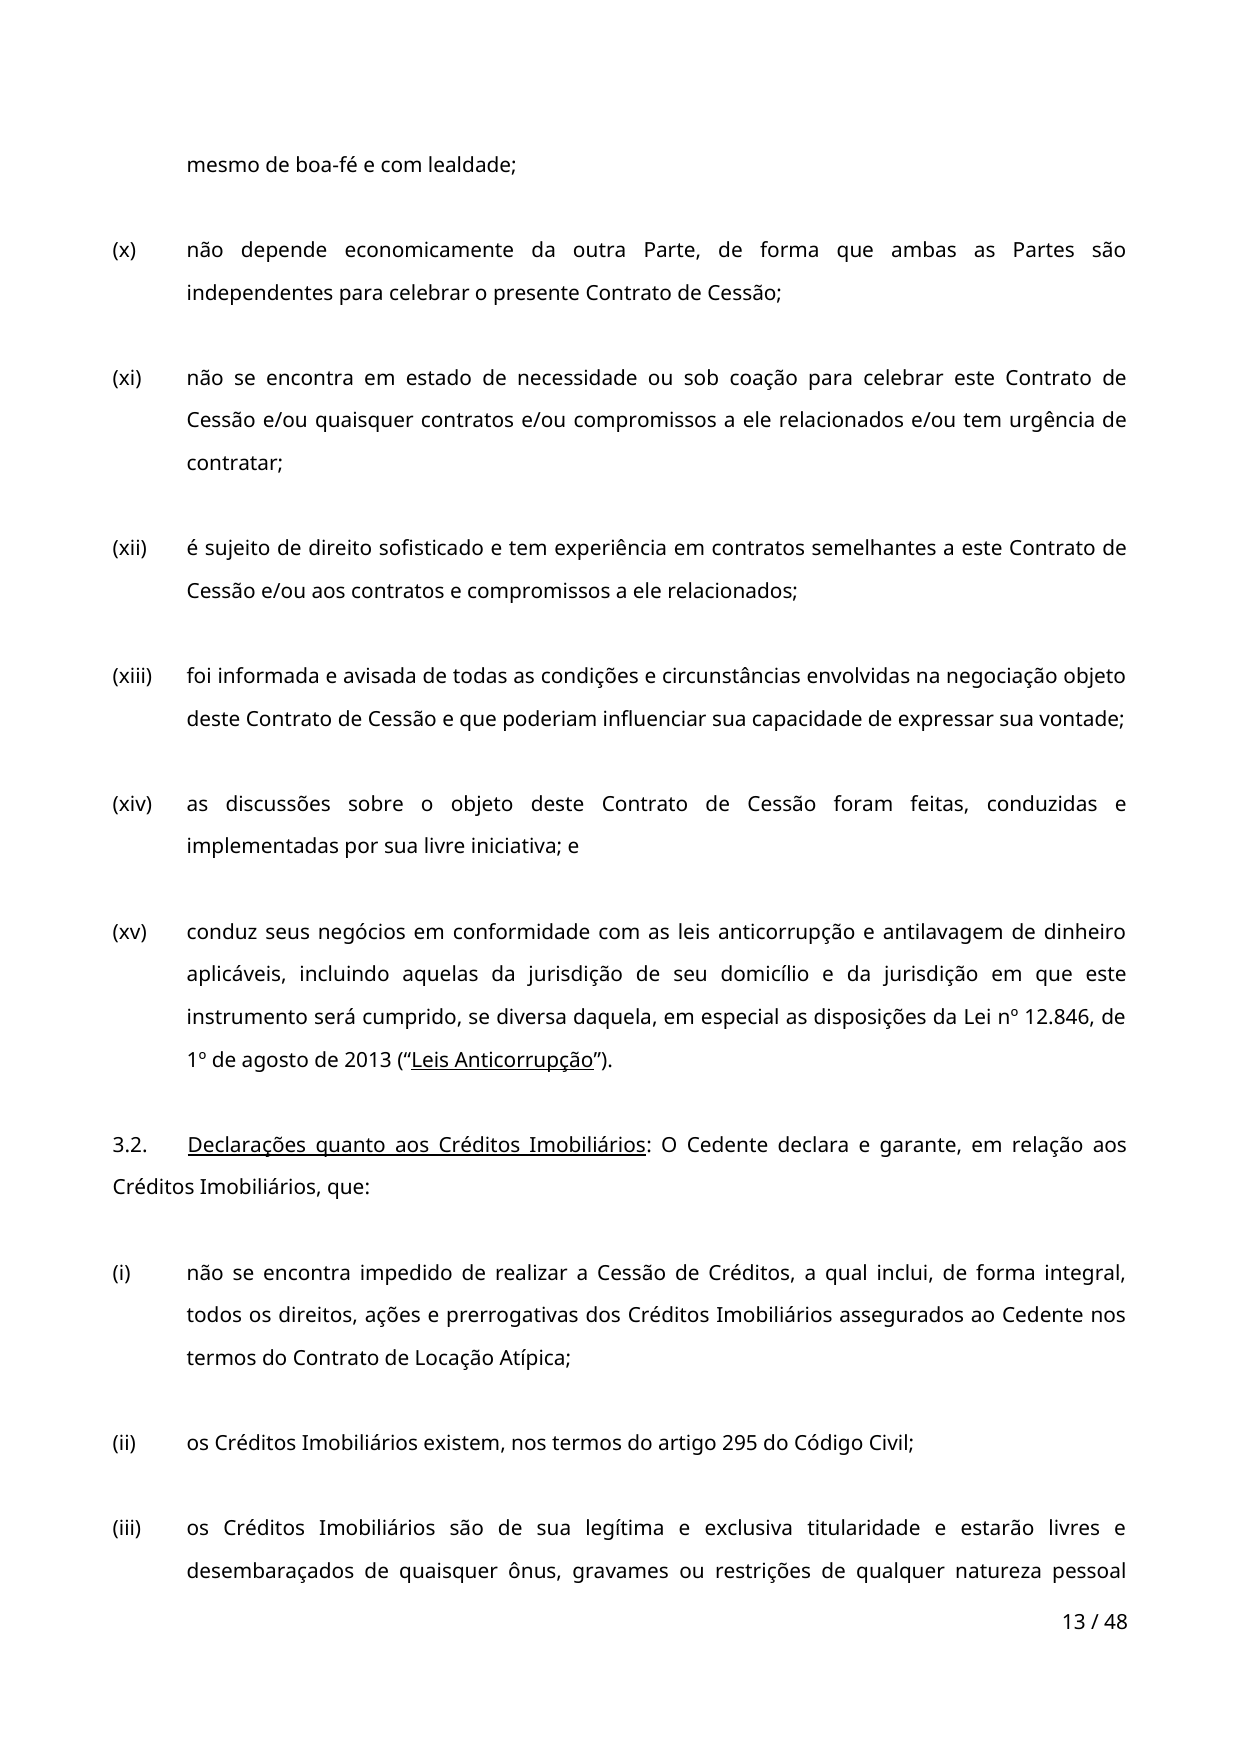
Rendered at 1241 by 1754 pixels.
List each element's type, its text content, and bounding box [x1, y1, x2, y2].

text 3.2. Declarações quanto aos Créditos Imobiliários: O Cedente declara e garante, em relação aos Créditos Imobiliários, que: [112, 1130, 1128, 1201]
list não se encontra impedido de realizar a Cessão de Créditos, a qual inclui, de forma integral, todos os direitos, ações e prerrogativas dos Créditos Imobiliários assegurados ao Cedente nos termos do Contrato de Locação Atípica; [112, 1258, 1128, 1371]
list é sujeito de direito sofisticado e tem experiência em contratos semelhantes a este Contrato de Cessão e/ou aos contratos e compromissos a ele relacionados; [112, 533, 1128, 604]
list os Créditos Imobiliários existem, nos termos do artigo 295 do Código Civil; [112, 1428, 1128, 1457]
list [112, 150, 1128, 178]
list conduz seus negócios em conformidade com as leis anticorrupção e antilavagem de dinheiro aplicáveis, incluindo aquelas da jurisdição de seu domicílio e da jurisdição em que este instrumento será cumprido, se diversa daquela, em especial as disposições da Lei nº 12.846, de 1º de agosto de 2013 (“Leis Anticorrupção”). [112, 917, 1128, 1073]
list as discussões sobre o objeto deste Contrato de Cessão foram feitas, conduzidas e implementadas por sua livre iniciativa; e [112, 789, 1128, 860]
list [112, 1513, 1128, 1584]
list não depende economicamente da outra Parte, de forma que ambas as Partes são independentes para celebrar o presente Contrato de Cessão; [112, 235, 1128, 306]
list foi informada e avisada de todas as condições e circunstâncias envolvidas na negociação objeto deste Contrato de Cessão e que poderiam influenciar sua capacidade de expressar sua vontade; [112, 661, 1128, 732]
list não se encontra em estado de necessidade ou sob coação para celebrar este Contrato de Cessão e/ou quaisquer contratos e/ou compromissos a ele relacionados e/ou tem urgência de contratar; [112, 363, 1128, 477]
